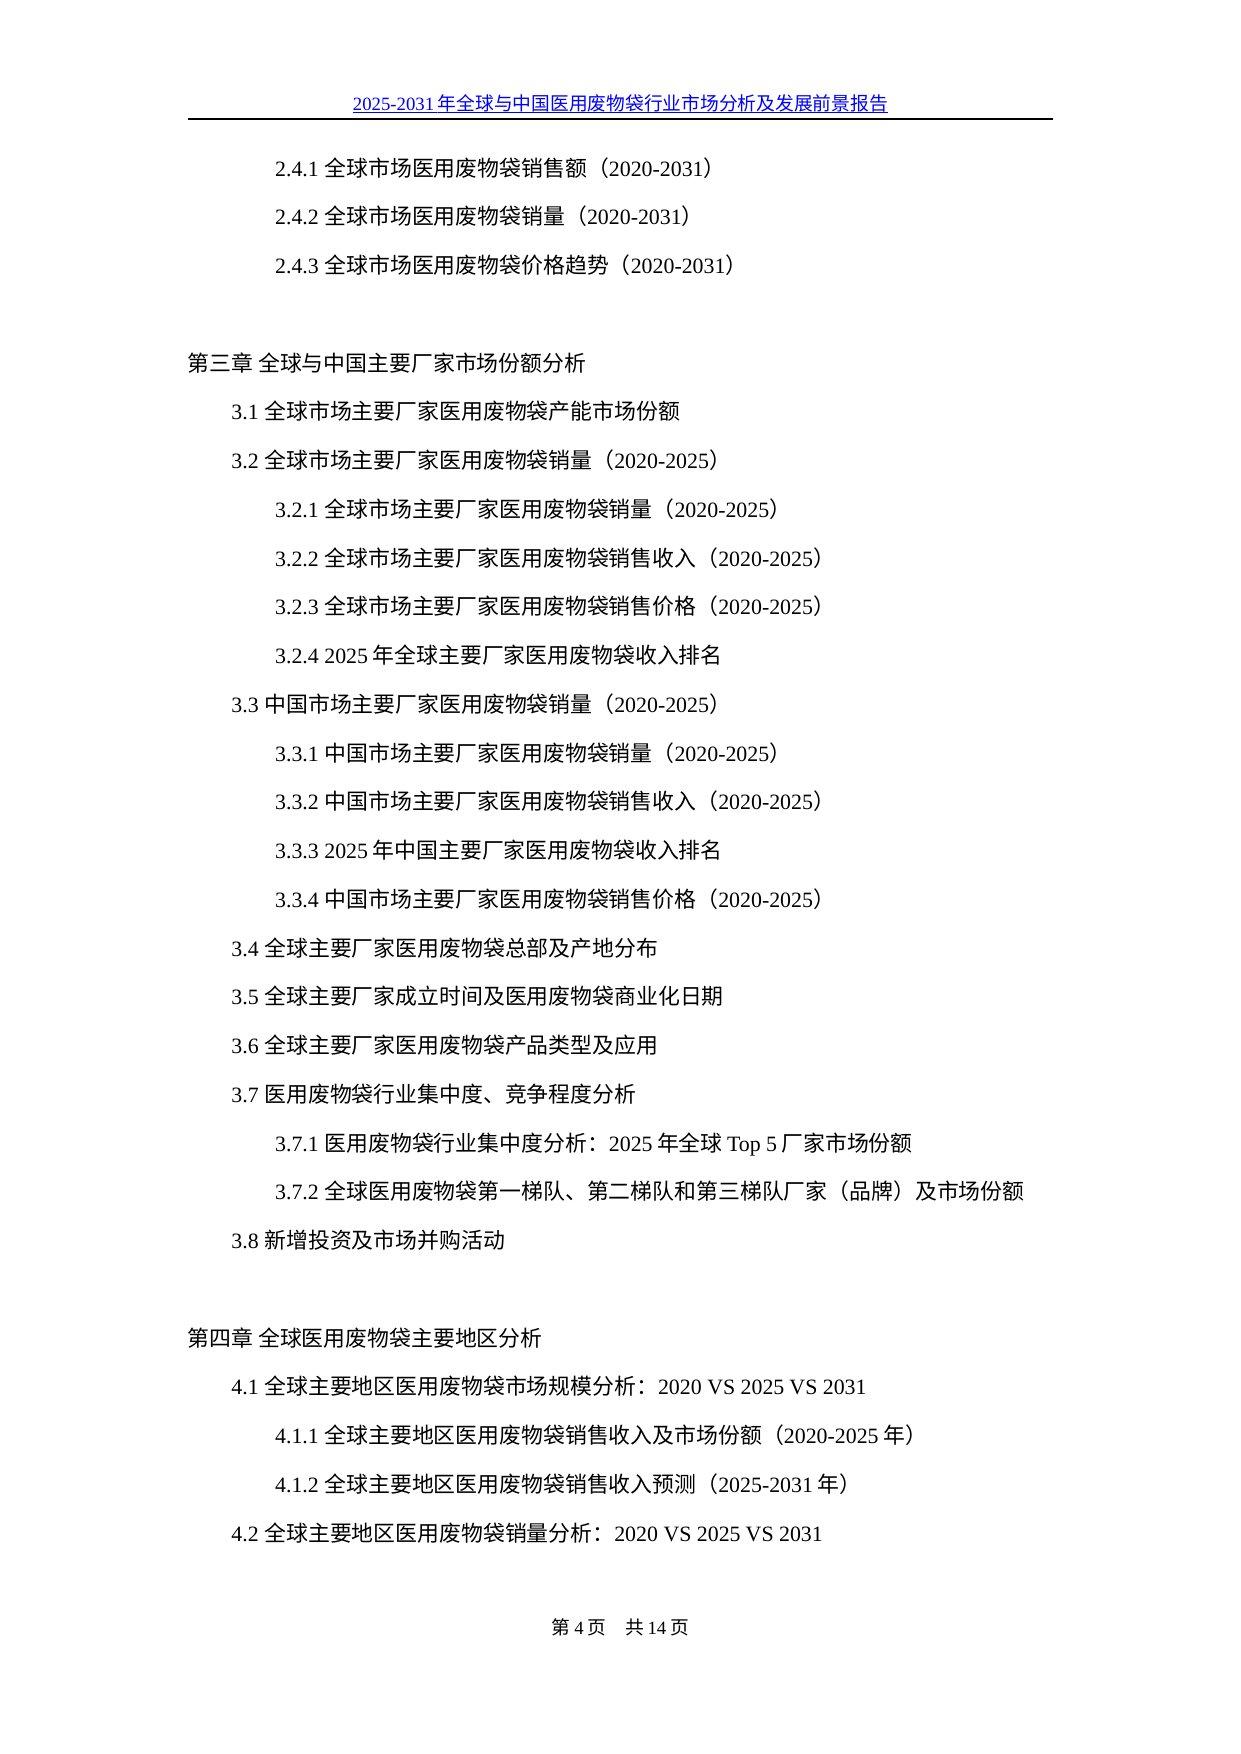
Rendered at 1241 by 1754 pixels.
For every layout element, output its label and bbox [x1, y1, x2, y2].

text [187, 150, 1053, 1548]
